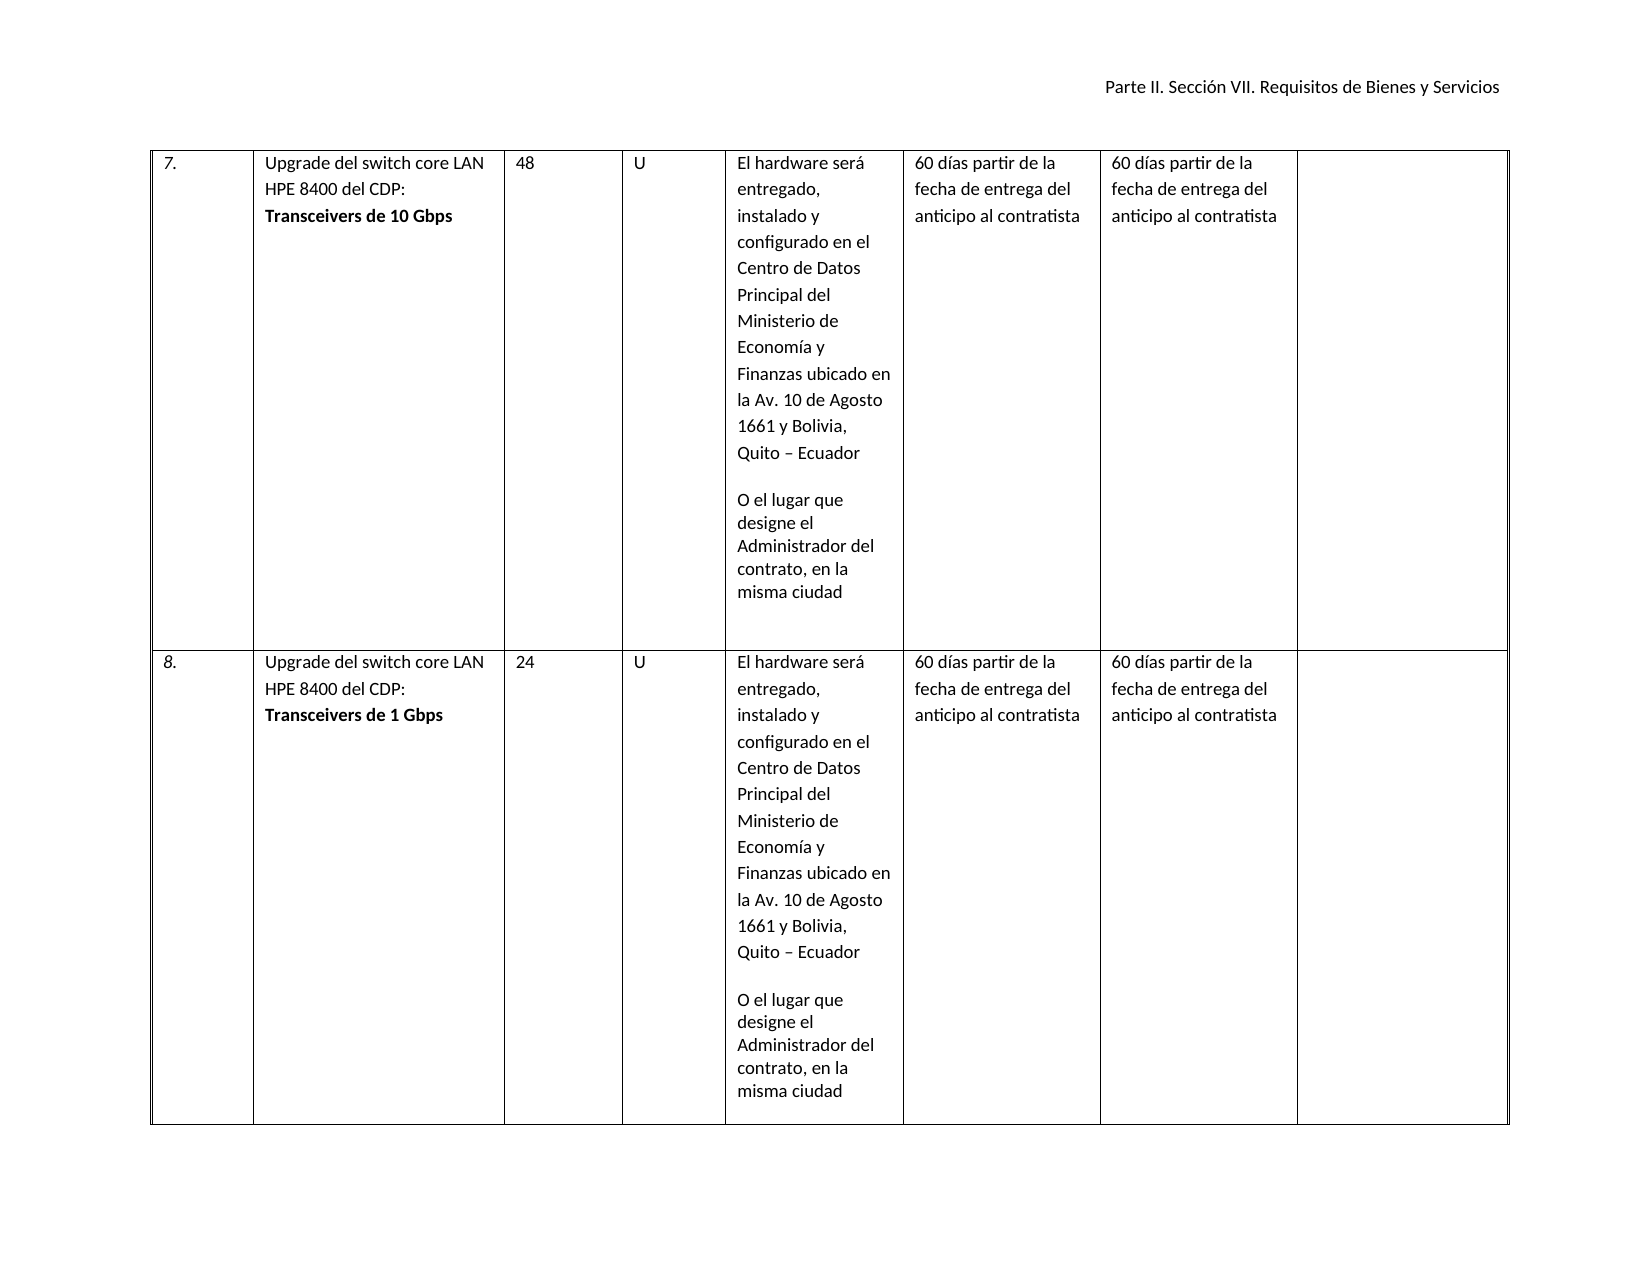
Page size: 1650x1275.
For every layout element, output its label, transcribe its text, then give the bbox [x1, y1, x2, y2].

table_cell 24 [505, 651, 622, 1124]
table_cell 60 días partir de la fecha de entrega del anticipo al contratista [1101, 151, 1297, 650]
table_cell El hardware será entregado, instalado y configurado en el Centro de Datos Principal del Ministerio de Economía y Finanzas ubicado en la Av. 10 de Agosto 1661 y Bolivia, Quito – Ecuador O el lugar que designe el Administrador del contrato, en la misma ciudad [726, 651, 903, 1124]
table_cell U [623, 651, 725, 1124]
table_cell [1101, 651, 1297, 1124]
table_cell Upgrade del switch core LAN HPE 8400 del CDP: Transceivers de 10 Gbps [254, 151, 504, 650]
table_cell 48 [505, 151, 622, 650]
table_cell [153, 651, 253, 1124]
table_cell [153, 151, 253, 650]
table_cell U [623, 151, 725, 650]
table_cell [1298, 651, 1507, 1124]
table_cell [904, 651, 1100, 1124]
table_cell [1298, 151, 1507, 650]
table_cell 60 días partir de la fecha de entrega del anticipo al contratista [904, 151, 1100, 650]
table_cell El hardware será entregado, instalado y configurado en el Centro de Datos Principal del Ministerio de Economía y Finanzas ubicado en la Av. 10 de Agosto 1661 y Bolivia, Quito – Ecuador O el lugar que designe el Administrador del contrato, en la misma ciudad [726, 151, 903, 650]
table_cell Upgrade del switch core LAN HPE 8400 del CDP: Transceivers de 1 Gbps [254, 651, 504, 1124]
